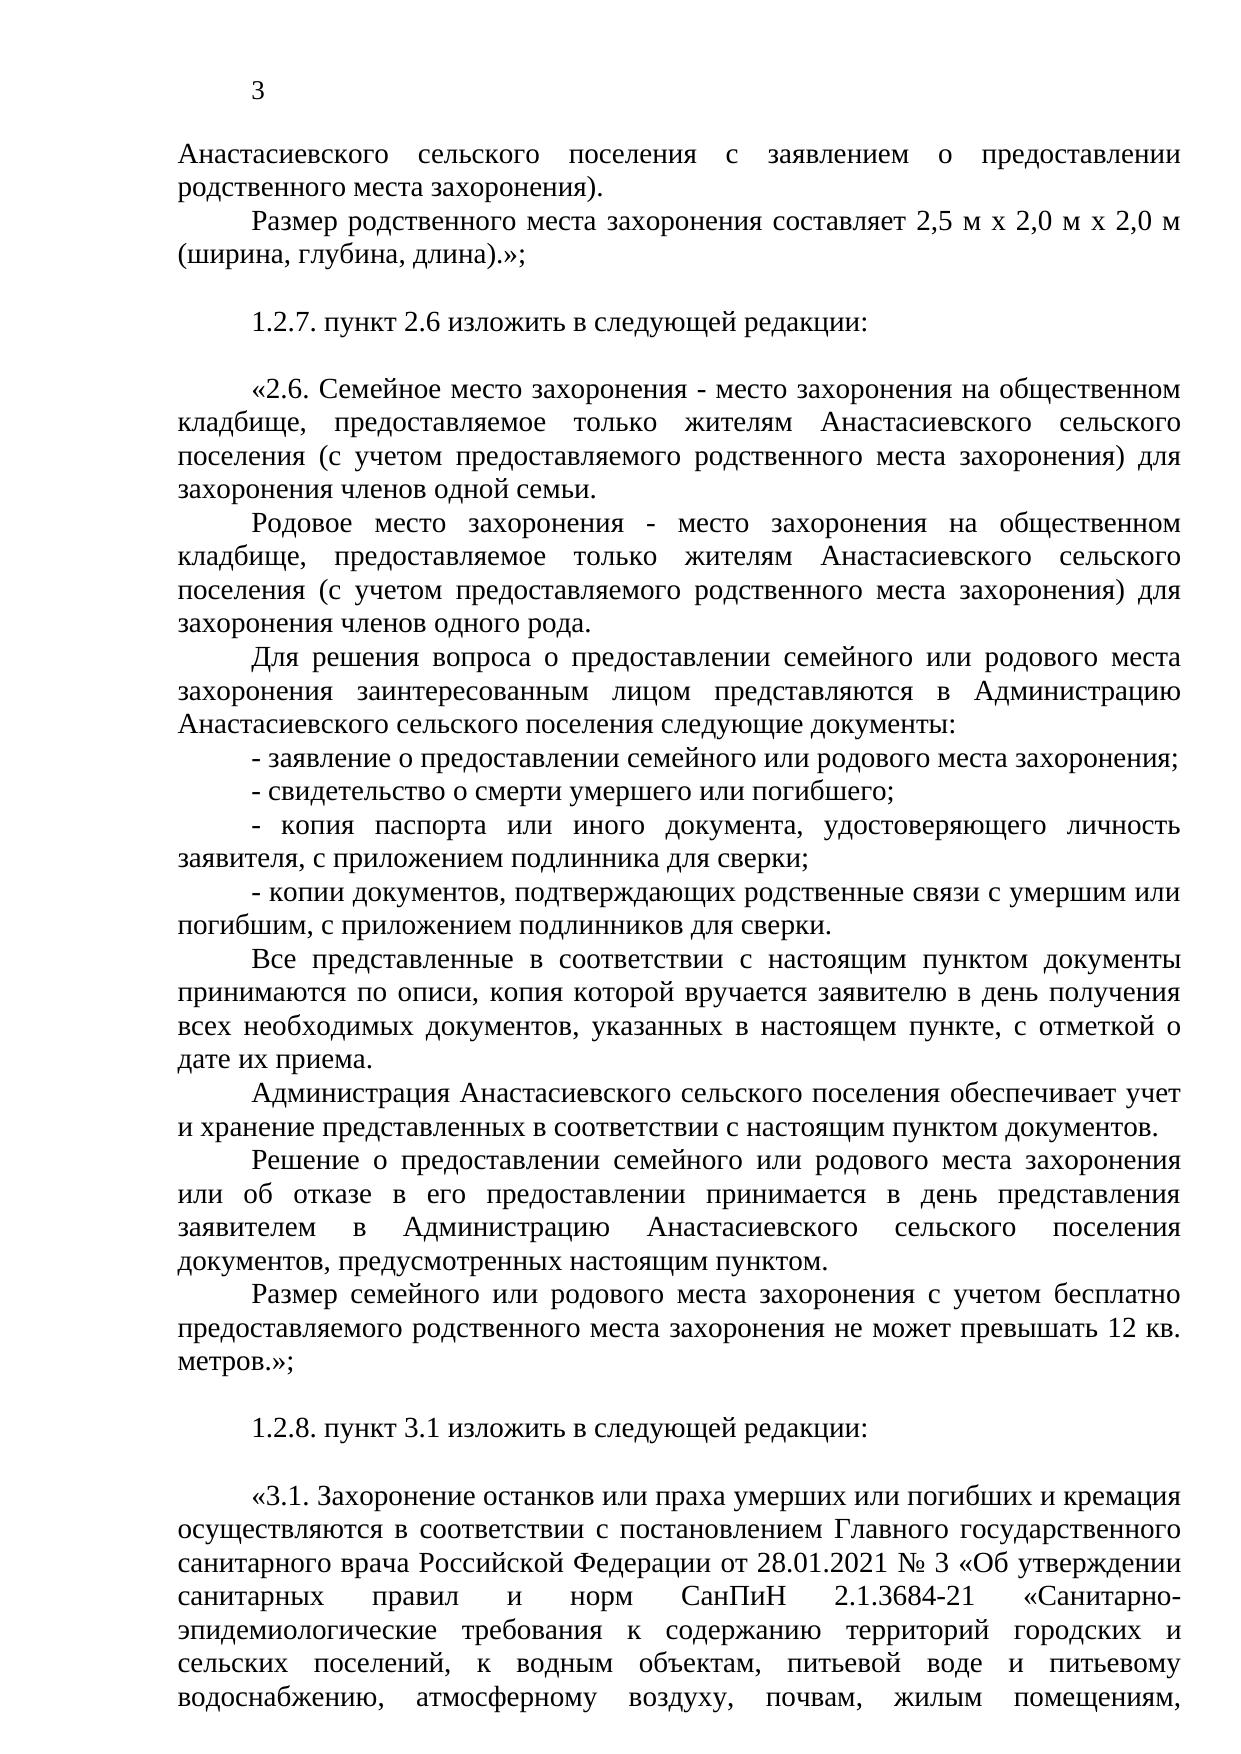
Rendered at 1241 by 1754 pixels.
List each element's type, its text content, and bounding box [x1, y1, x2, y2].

text 1.2.7. пункт 2.6 изложить в следующей редакции: [177, 304, 1182, 337]
text - копия паспорта или иного документа, удостоверяющего личность заявителя, с приложением подлинника для сверки; [177, 807, 1182, 874]
text Размер родственного места захоронения составляет 2,5 м x 2,0 м x 2,0 м (ширина, глубина, длина).»; [177, 203, 1182, 270]
text Для решения вопроса о предоставлении семейного или родового места захоронения заинтересованным лицом представляются в Администрацию Анастасиевского сельского поселения следующие документы: [177, 639, 1182, 740]
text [177, 1478, 1182, 1712]
text Родовое место захоронения - место захоронения на общественном кладбище, предоставляемое только жителям Анастасиевского сельского поселения (с учетом предоставляемого родственного места захоронения) для захоронения членов одного рода. [177, 505, 1182, 639]
text 1.2.8. пункт 3.1 изложить в следующей редакции: [177, 1411, 1182, 1444]
text - заявление о предоставлении семейного или родового места захоронения; [177, 740, 1182, 773]
text Все представленные в соответствии с настоящим пунктом документы принимаются по описи, копия которой вручается заявителю в день получения всех необходимых документов, указанных в настоящем пункте, с отметкой о дате их приема. [177, 941, 1182, 1075]
text Решение о предоставлении семейного или родового места захоронения или об отказе в его предоставлении принимается в день представления заявителем в Администрацию Анастасиевского сельского поселения документов, предусмотренных настоящим пунктом. [177, 1142, 1182, 1276]
text - копии документов, подтверждающих родственные связи с умершим или погибшим, с приложением подлинников для сверки. [177, 874, 1182, 941]
text «2.6. Семейное место захоронения - место захоронения на общественном кладбище, предоставляемое только жителям Анастасиевского сельского поселения (с учетом предоставляемого родственного места захоронения) для захоронения членов одной семьи. [177, 371, 1182, 505]
text Размер семейного или родового места захоронения с учетом бесплатно предоставляемого родственного места захоронения не может превышать 12 кв. метров.»; [177, 1276, 1182, 1377]
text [177, 136, 1182, 203]
text - свидетельство о смерти умершего или погибшего; [177, 773, 1182, 807]
text Администрация Анастасиевского сельского поселения обеспечивает учет и хранение представленных в соответствии с настоящим пунктом документов. [177, 1075, 1182, 1142]
